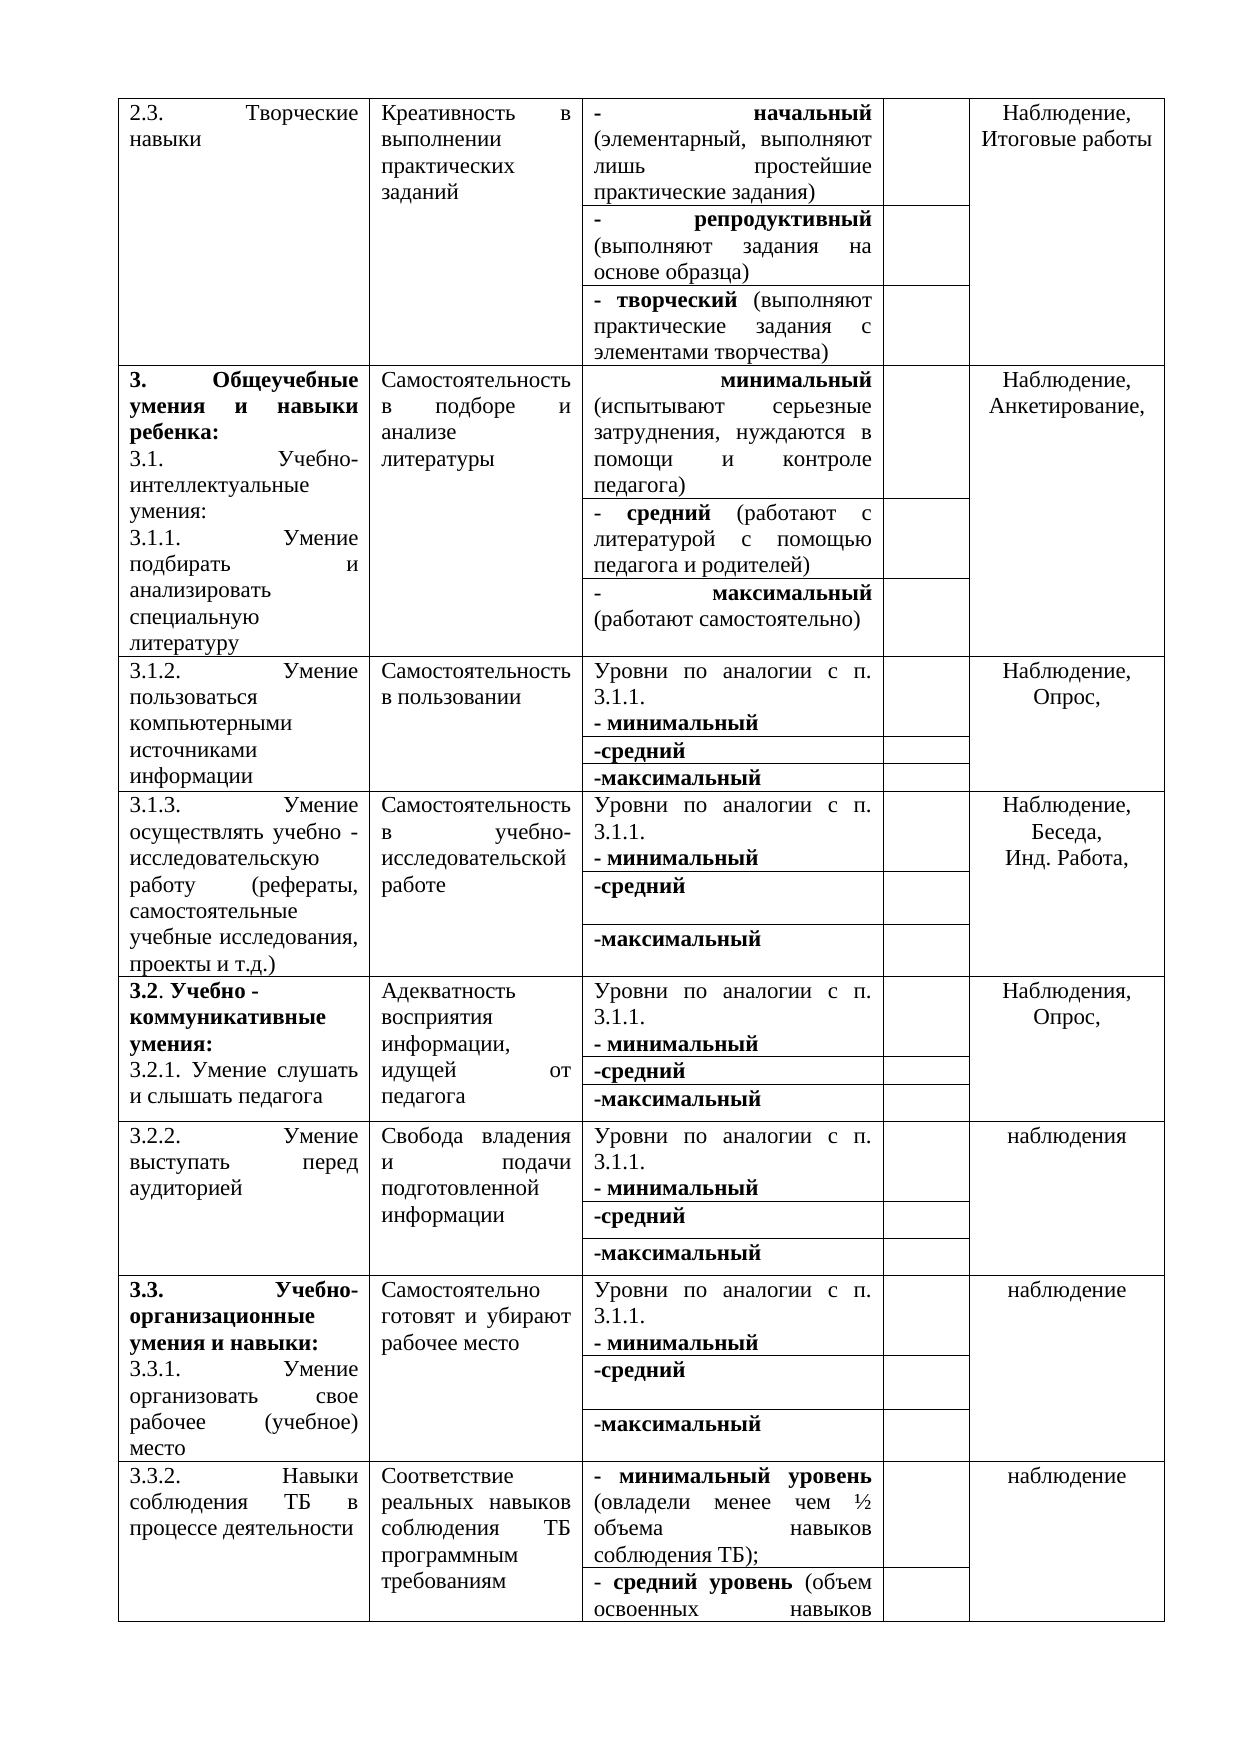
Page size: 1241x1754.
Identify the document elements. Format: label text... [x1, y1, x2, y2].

table_cell [884, 499, 969, 578]
table_cell - репродуктивный (выполняют задания на основе образца) [583, 206, 883, 284]
table_cell 3.3.2. Навыки соблюдения ТБ в процессе деятельности [119, 1462, 369, 1621]
table_cell Наблюдение, Анкетирование, [970, 366, 1164, 656]
table_cell -средний [583, 1057, 883, 1083]
table_cell -средний [583, 1202, 883, 1238]
table_cell [884, 366, 969, 497]
table_cell Адекватность восприятия информации, идущей от педагога [370, 977, 582, 1121]
table_cell Самостоятельность в подборе и анализе литературы [370, 366, 582, 656]
table_cell Наблюдение, Итоговые работы [970, 99, 1164, 365]
table_cell 2.3. Творческие навыки [119, 99, 369, 365]
table_cell Уровни по аналогии с п. 3.1.1. - минимальный [583, 657, 883, 736]
table_cell [884, 792, 969, 871]
table_cell Самостоятельность в учебно-исследовательской работе [370, 792, 582, 976]
table_cell [884, 1356, 969, 1409]
table_cell [884, 1122, 969, 1201]
table_cell -средний [583, 737, 883, 763]
table_cell [884, 99, 969, 204]
table_cell Уровни по аналогии с п. 3.1.1. - минимальный [583, 792, 883, 871]
table_cell Креативность в выполнении практических заданий [370, 99, 582, 365]
table_cell [884, 206, 969, 284]
table_cell [884, 1462, 969, 1567]
table_cell Соответствие реальных навыков соблюдения ТБ программным требованиям [370, 1462, 582, 1621]
table_cell -средний [583, 872, 883, 924]
table_cell - максимальный (работают самостоятельно) [583, 579, 883, 656]
table_cell Уровни по аналогии с п. 3.1.1. - минимальный [583, 1122, 883, 1201]
table_cell 3. Общеучебные умения и навыки ребенка: 3.1. Учебно-интеллектуальные умения: 3.1.1. Умение подбирать и анализировать специальную литературу [119, 366, 369, 656]
table_cell -средний [583, 1356, 883, 1409]
table_cell Наблюдения, Опрос, [970, 977, 1164, 1121]
table_cell 3.3. Учебно-организационные умения и навыки: 3.3.1. Умение организовать свое рабочее (учебное) место [119, 1276, 369, 1461]
table_cell - творческий (выполняют практические задания с элементами творчества) [583, 286, 883, 365]
table_cell наблюдение [970, 1462, 1164, 1621]
table_cell наблюдения [970, 1122, 1164, 1275]
table_cell [884, 977, 969, 1056]
table_cell [884, 925, 969, 976]
table_cell [884, 737, 969, 763]
table_cell Наблюдение, Беседа, Инд. Работа, [970, 792, 1164, 976]
table_cell наблюдение [970, 1276, 1164, 1461]
table_cell [884, 1276, 969, 1355]
table_cell Самостоятельно готовят и убирают рабочее место [370, 1276, 582, 1461]
table_cell - начальный (элементарный, выполняют лишь простейшие практические задания) [583, 99, 883, 204]
table_cell - средний (работают с литературой с помощью педагога и родителей) [583, 499, 883, 578]
table_cell [884, 1568, 969, 1621]
table_cell [884, 1202, 969, 1238]
table_cell -максимальный [583, 1085, 883, 1121]
table_cell -максимальный [583, 925, 883, 976]
table_cell 3.1.3. Умение осуществлять учебно - исследовательскую работу (рефераты, самостоятельные учебные исследования, проекты и т.д.) [119, 792, 369, 976]
table_cell [884, 286, 969, 365]
table_cell 3.2.2. Умение выступать перед аудиторией [119, 1122, 369, 1275]
table_cell [884, 764, 969, 791]
table_cell [884, 1239, 969, 1275]
table_cell минимальный (испытывают серьезные затруднения, нуждаются в помощи и контроле педагога) [583, 366, 883, 497]
table_cell -максимальный [583, 1410, 883, 1461]
table_cell [884, 1410, 969, 1461]
table_cell [884, 1057, 969, 1083]
table_cell [884, 1085, 969, 1121]
table_cell -максимальный [583, 1239, 883, 1275]
table_cell 3.2. Учебно - коммуникативные умения: 3.2.1. Умение слушать и слышать педагога [119, 977, 369, 1121]
table_cell Свобода владения и подачи подготовленной информации [370, 1122, 582, 1275]
table_cell - минимальный уровень (овладели менее чем ½ объема навыков соблюдения ТБ); [583, 1462, 883, 1567]
table_cell -максимальный [583, 764, 883, 791]
table_cell [884, 872, 969, 924]
table_cell Самостоятельность в пользовании [370, 657, 582, 791]
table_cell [583, 1568, 883, 1621]
table_cell 3.1.2. Умение пользоваться компьютерными источниками информации [119, 657, 369, 791]
table_cell Наблюдение, Опрос, [970, 657, 1164, 791]
table_cell [884, 657, 969, 736]
table_cell Уровни по аналогии с п. 3.1.1. - минимальный [583, 1276, 883, 1355]
table_cell [884, 579, 969, 656]
table_cell Уровни по аналогии с п. 3.1.1. - минимальный [583, 977, 883, 1056]
